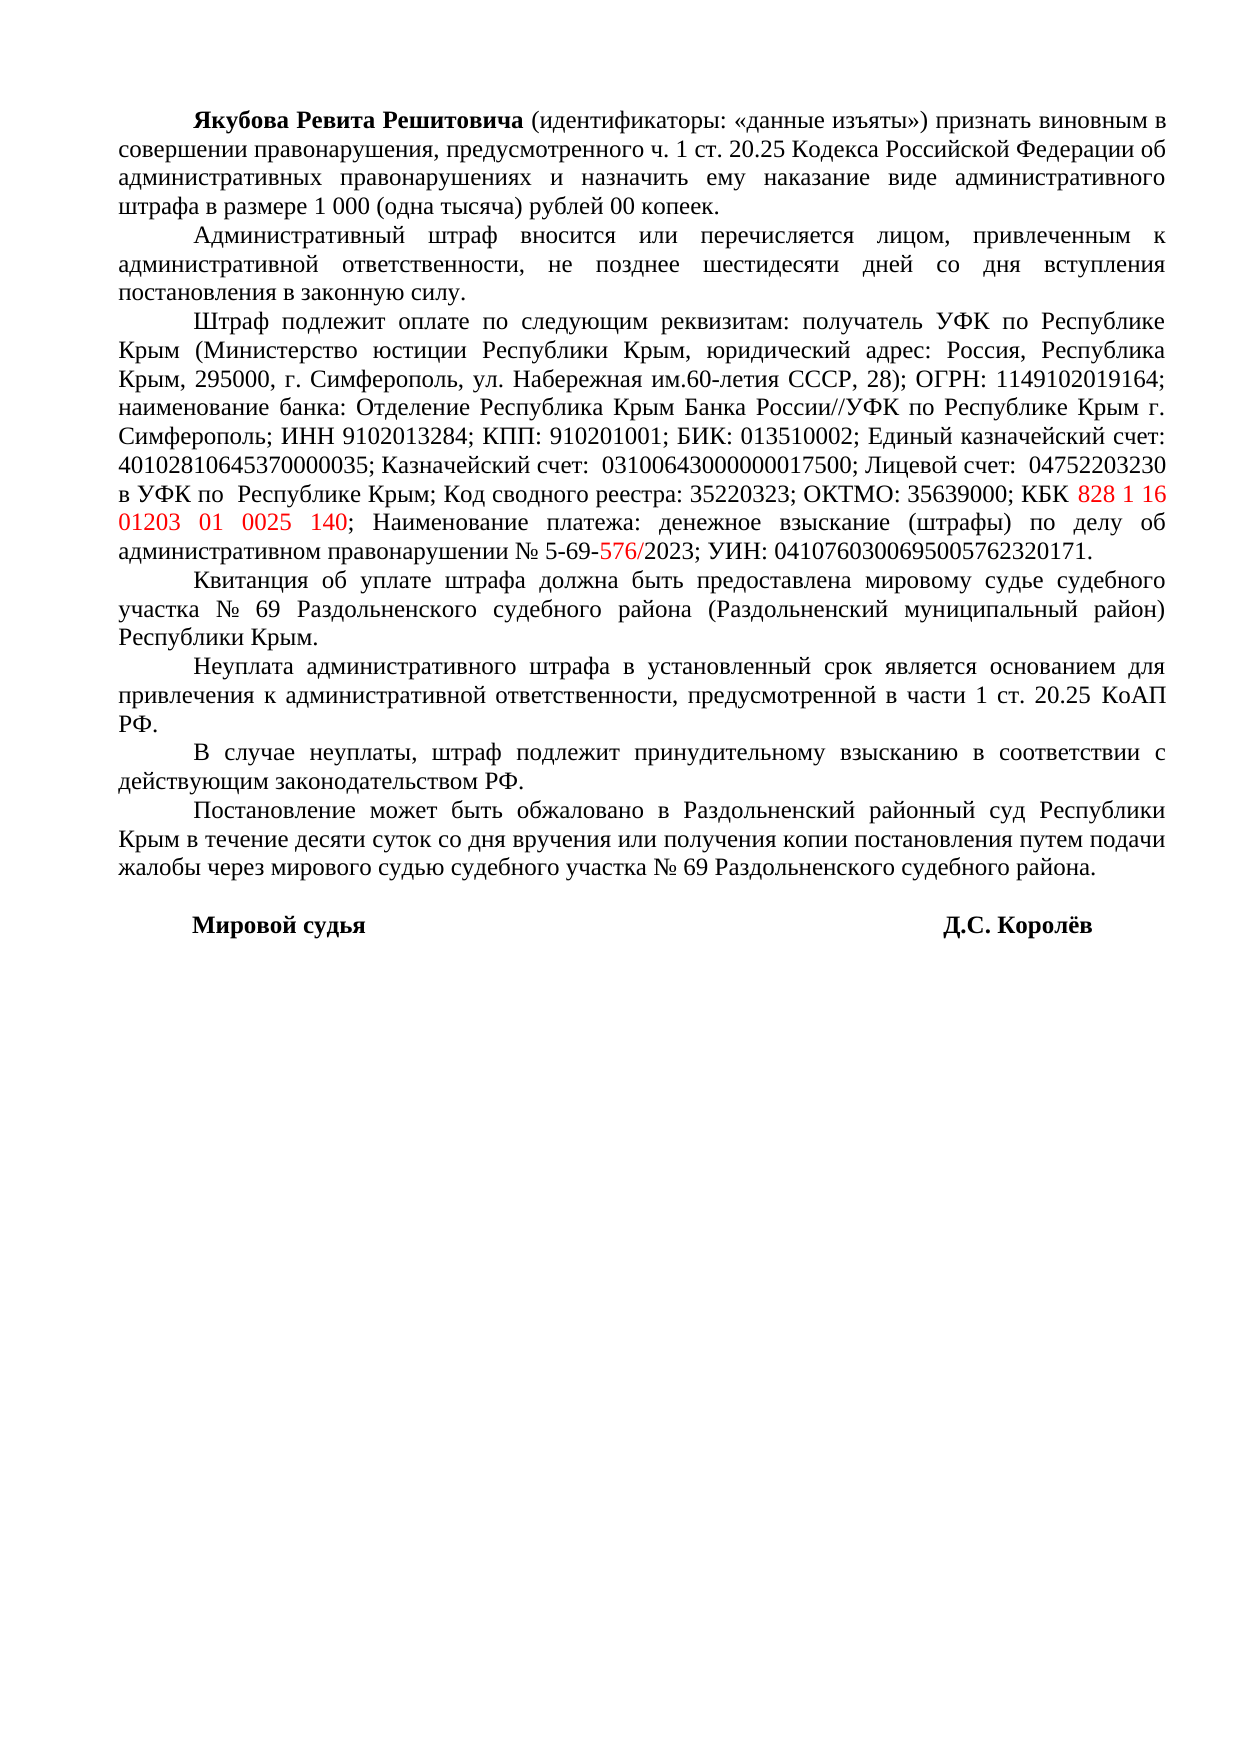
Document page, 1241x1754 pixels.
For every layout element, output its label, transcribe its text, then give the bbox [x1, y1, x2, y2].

text Квитанция об уплате штрафа должна быть предоставлена мировому судье судебного участка № 69 Раздольненского судебного района (Раздольненский муниципальный район) Республики Крым. [118, 565, 1167, 651]
text Якубова Ревита Решитовича (идентификаторы: «данные изъяты») признать виновным в совершении правонарушения, предусмотренного ч. 1 ст. 20.25 Кодекса Российской Федерации об административных правонарушениях и назначить ему наказание виде административного штрафа в размере 1 000 (одна тысяча) рублей 00 копеек. [118, 105, 1167, 220]
text Неуплата административного штрафа в установленный срок является основанием для привлечения к административной ответственности, предусмотренной в части 1 ст. 20.25 КоАП РФ. [118, 651, 1167, 737]
text В случае неуплаты, штраф подлежит принудительному взысканию в соответствии с действующим законодательством РФ. [118, 737, 1167, 795]
text Мировой судья Д.С. Королёв [118, 910, 1167, 939]
text Постановление может быть обжаловано в Раздольненский районный суд Республики Крым в течение десяти суток со дня вручения или получения копии постановления путем подачи жалобы через мирового судью судебного участка № 69 Раздольненского судебного района. [118, 795, 1167, 881]
text Административный штраф вносится или перечисляется лицом, привлеченным к административной ответственности, не позднее шестидесяти дней со дня вступления постановления в законную силу. [118, 220, 1167, 306]
text Штраф подлежит оплате по следующим реквизитам: получатель УФК по Республике Крым (Министерство юстиции Республики Крым, юридический адрес: Россия, Республика Крым, 295000, г. Симферополь, ул. Набережная им.60-летия СССР, 28); ОГРН: 1149102019164; наименование банка: Отделение Республика Крым Банка России//УФК по Республике Крым г. Симферополь; ИНН 9102013284; КПП: 910201001; БИК: 013510002; Единый казначейский счет: 40102810645370000035; Казначейский счет: 03100643000000017500; Лицевой счет: 04752203230 в УФК по Республике Крым; Код сводного реестра: 35220323; ОКТМО: 35639000; КБК 828 1 16 01203 01 0025 140; Наименование платежа: денежное взыскание (штрафы) по делу об административном правонарушении № 5-69-576/2023; УИН: 0410760300695005762320171. [118, 306, 1167, 565]
